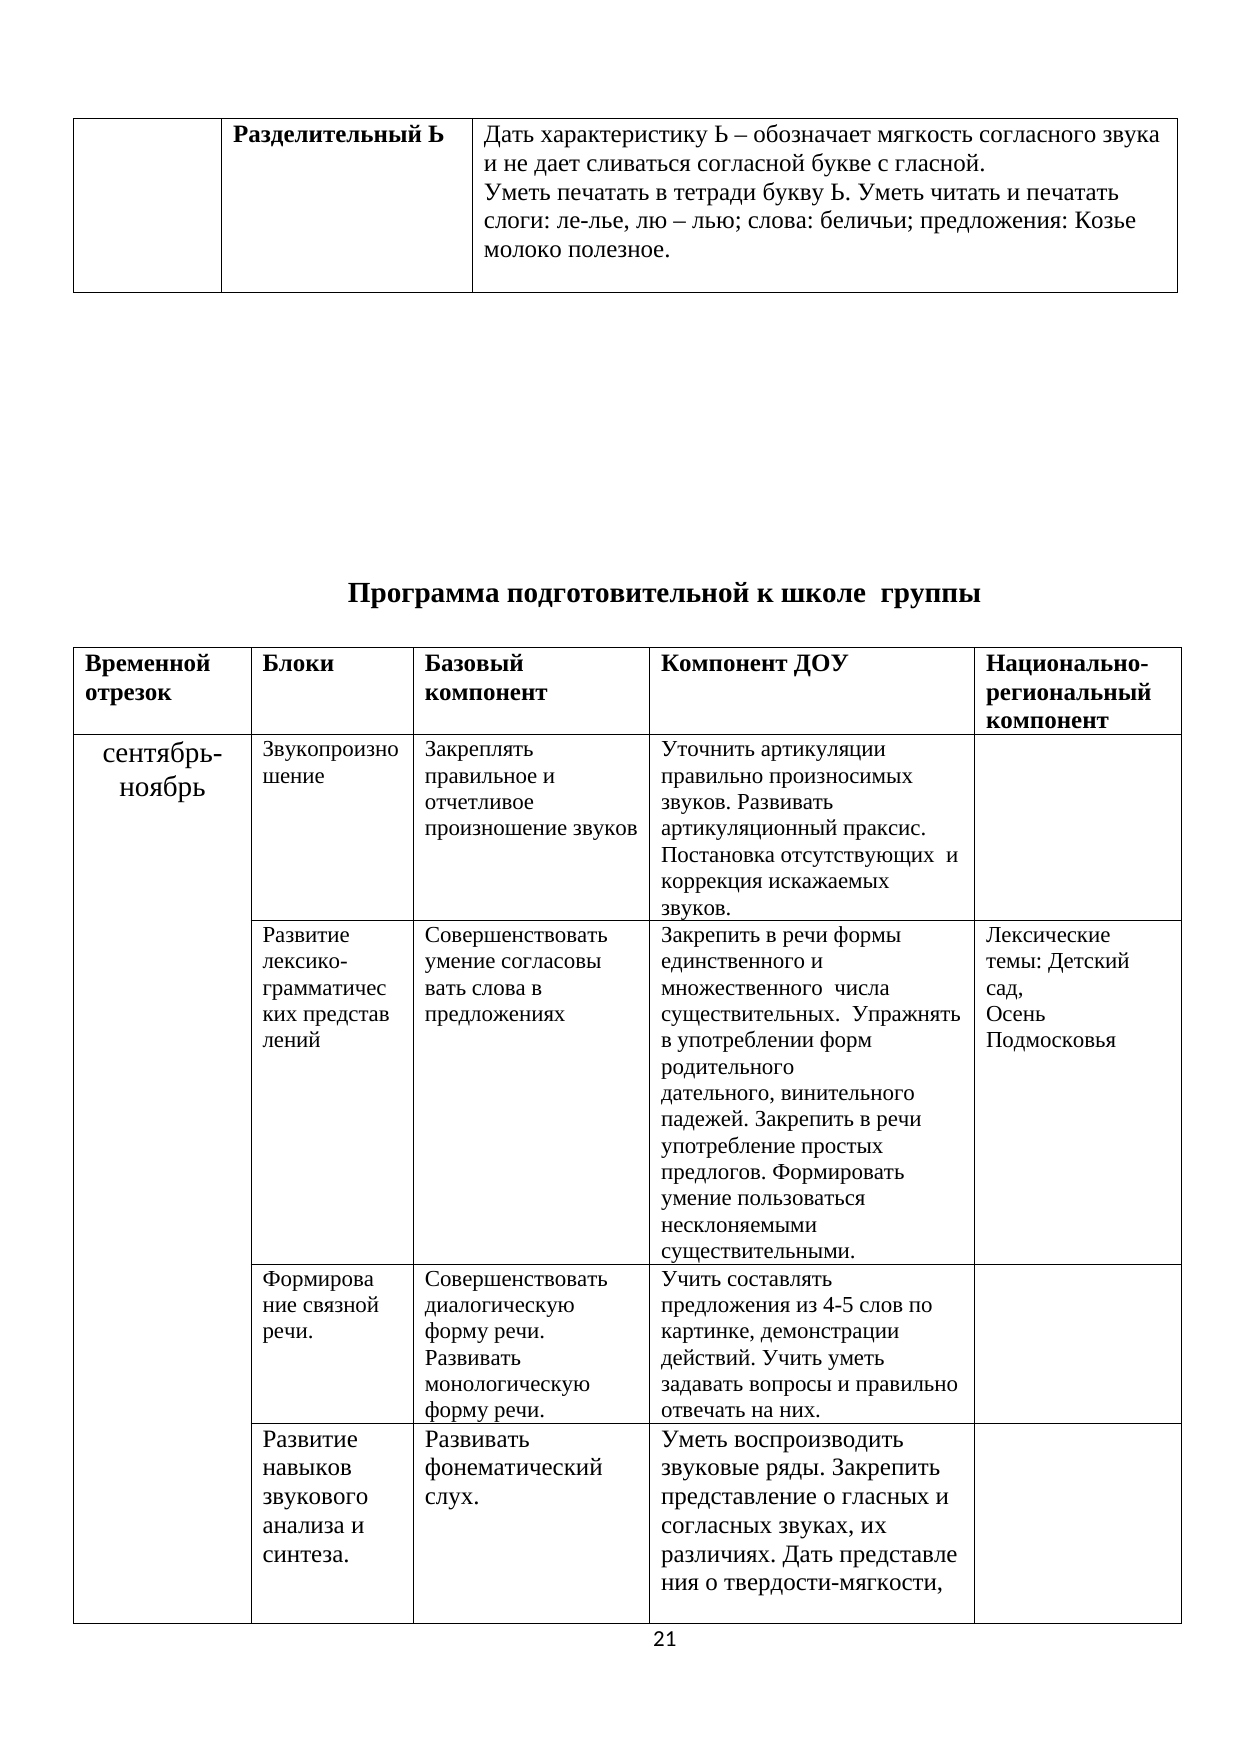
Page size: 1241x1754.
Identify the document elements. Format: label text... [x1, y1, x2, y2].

table_cell Уточнить артикуляции правильно произносимых звуков. Развивать артикуляционный праксис. Постановка отсутствующих и коррекция искажаемых звуков. [650, 735, 974, 920]
table_cell Лексические темы: Детский сад, Осень Подмосковья [975, 921, 1181, 1263]
table_cell Звукопроизношение [252, 735, 413, 920]
table_header Базовый компонент [414, 648, 649, 734]
table_cell Совершенствовать умение согласовы вать слова в предложениях [414, 921, 649, 1263]
table_header Блоки [252, 648, 413, 734]
table_cell Развитие лексико-грамматичес ких представ лений [252, 921, 413, 1263]
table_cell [252, 1424, 413, 1623]
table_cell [650, 1424, 974, 1623]
table_cell Закреплять правильное и отчетливое произношение звуков [414, 735, 649, 920]
table_header Компонент ДОУ [650, 648, 974, 734]
subtitle Программа подготовительной к школе группы [177, 575, 1152, 608]
table_cell Учить составлять предложения из 4-5 слов по картинке, демонстрации действий. Учить уметь задавать вопросы и правильно отвечать на них. [650, 1265, 974, 1423]
table_cell сентябрь-ноябрь [74, 735, 251, 1623]
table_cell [414, 1424, 649, 1623]
table_cell Закрепить в речи формы единственного и множественного числа существительных. Упражнять в употреблении форм родительного дательного, винительного падежей. Закрепить в речи употребление простых предлогов. Формировать умение пользоваться несклоняемыми существительными. [650, 921, 974, 1263]
table_cell Совершенствовать диалогическую форму речи. Развивать монологическую форму речи. [414, 1265, 649, 1423]
table_cell [975, 1265, 1181, 1423]
table_cell [74, 119, 221, 292]
table_cell [975, 1424, 1181, 1623]
table_cell [975, 735, 1181, 920]
table_header Временной отрезок [74, 648, 251, 734]
table_cell Формирова ние связной речи. [252, 1265, 413, 1423]
table_cell Разделительный Ь [222, 119, 472, 292]
table_header Национально-региональный компонент [975, 648, 1181, 734]
table_cell Дать характеристику Ь – обозначает мягкость согласного звука и не дает сливаться согласной букве с гласной. Уметь печатать в тетради букву Ь. Уметь читать и печатать слоги: ле-лье, лю – лью; слова: беличьи; предложения: Козье молоко полезное. [473, 119, 1177, 292]
